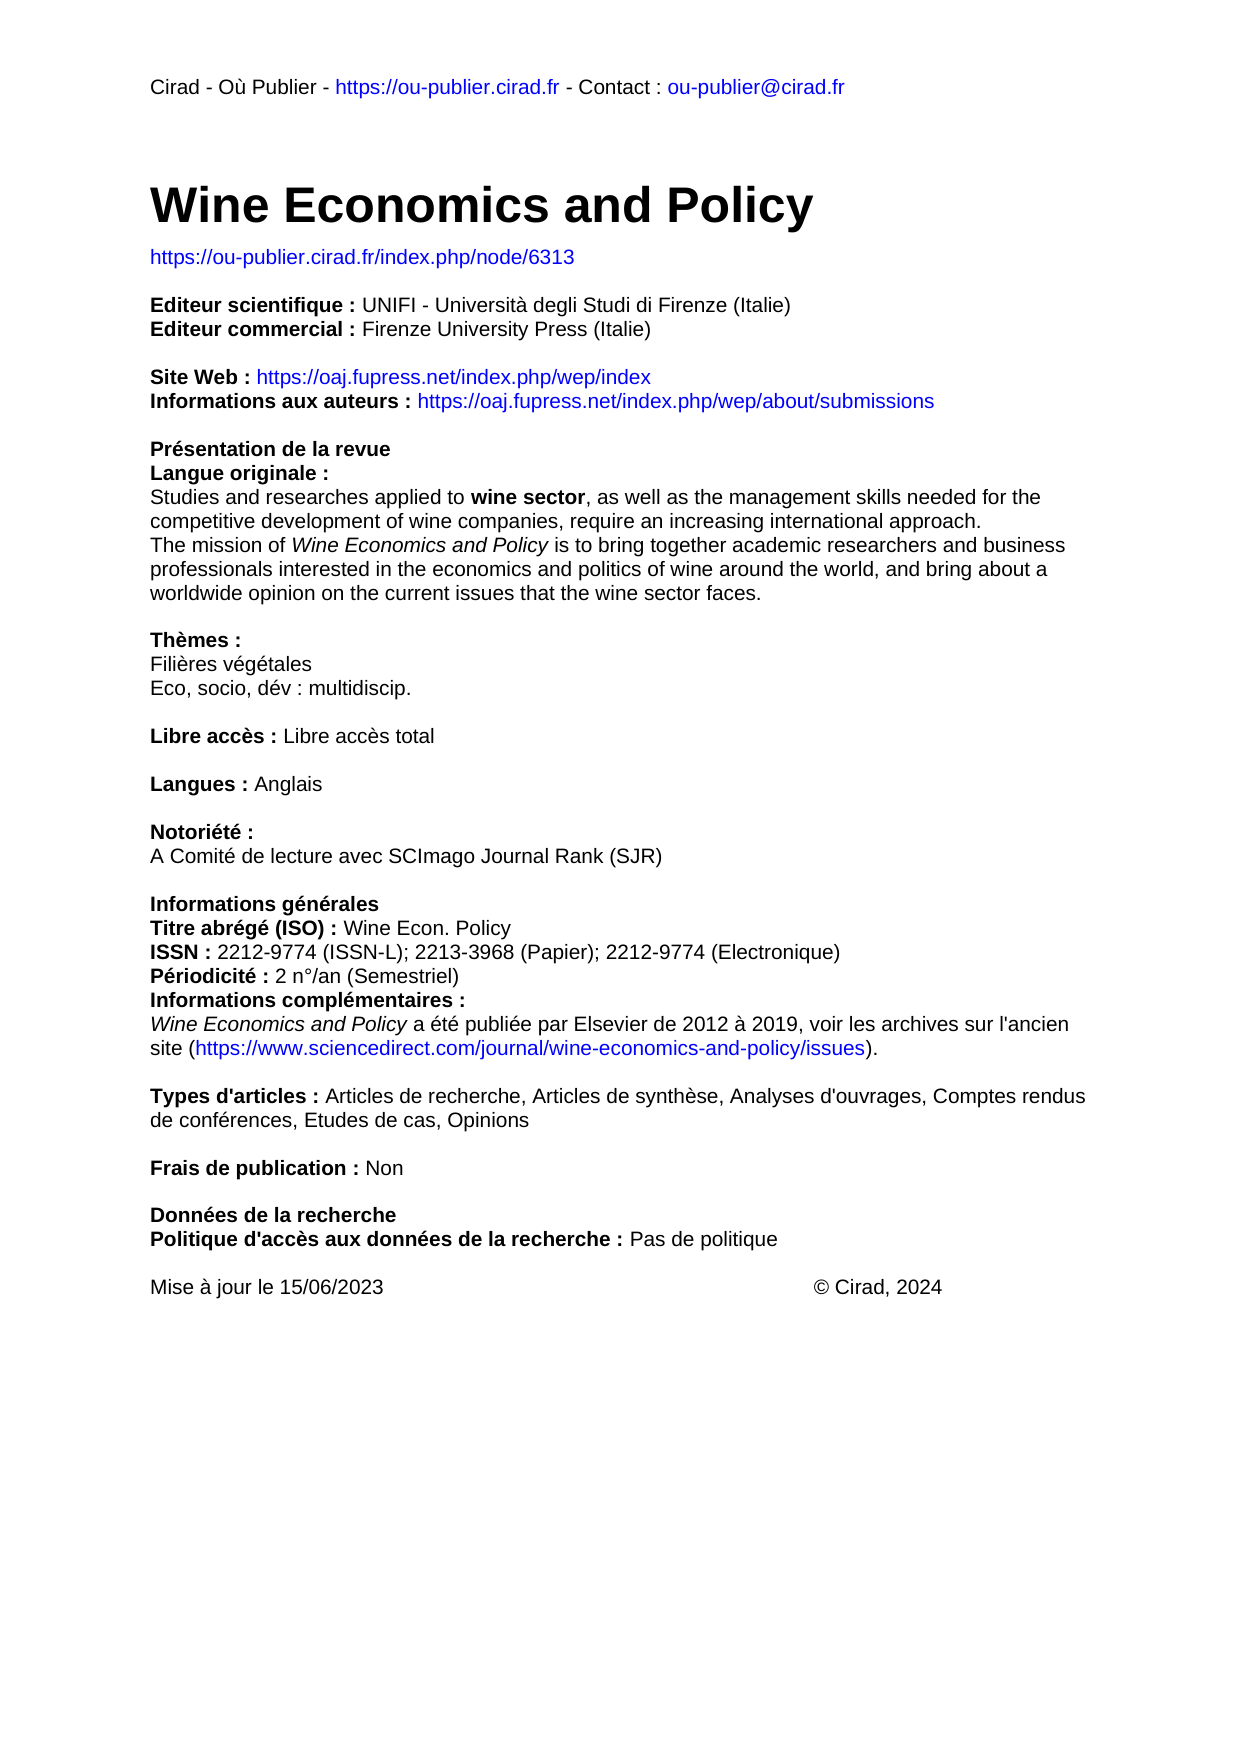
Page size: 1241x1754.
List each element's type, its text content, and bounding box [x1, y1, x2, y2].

text Types d'articles : Articles de recherche, Articles de synthèse, Analyses d'ouvrages, Comptes rendus de conférences, Etudes de cas, OpinionsFrais de publication : NonDonnées de la recherchePolitique d'accès aux données de la recherche : Pas de politiqueMise à jour le 15/06/2023 © Cirad, 2024 [150, 1059, 1090, 1299]
text Editeur scientifique : UNIFI - Università degli Studi di Firenze (Italie)Editeur commercial : Firenze University Press (Italie)Site Web : https://oaj.fupress.net/index.php/wep/indexInformations aux auteurs : https://oaj.fupress.net/index.php/wep/about/submissionsPrésentation de la revueLangue originale : [150, 269, 1090, 484]
subtitle Wine Economics and Policy [150, 175, 1090, 232]
text Wine Economics and Policy a été publiée par Elsevier de 2012 à 2019, voir les archives sur l'ancien site (https://www.sciencedirect.com/journal/wine-economics-and-policy/issues). [150, 1012, 1090, 1059]
text Thèmes : Filières végétalesEco, socio, dév : multidiscip.Libre accès : Libre accès totalLangues : AnglaisNotoriété : A Comité de lecture avec SCImago Journal Rank (SJR)Informations généralesTitre abrégé (ISO) : Wine Econ. PolicyISSN : 2212-9774 (ISSN-L); 2213-3968 (Papier); 2212-9774 (Electronique)Périodicité : 2 n°/an (Semestriel)Informations complémentaires : [150, 628, 1090, 1012]
text Studies and researches applied to wine sector, as well as the management skills needed for the competitive development of wine companies, require an increasing international approach.The mission of Wine Economics and Policy is to bring together academic researchers and business professionals interested in the economics and politics of wine around the world, and bring about a worldwide opinion on the current issues that the wine sector faces. [150, 484, 1090, 604]
text https://ou-publier.cirad.fr/index.php/node/6313 [150, 245, 1090, 269]
